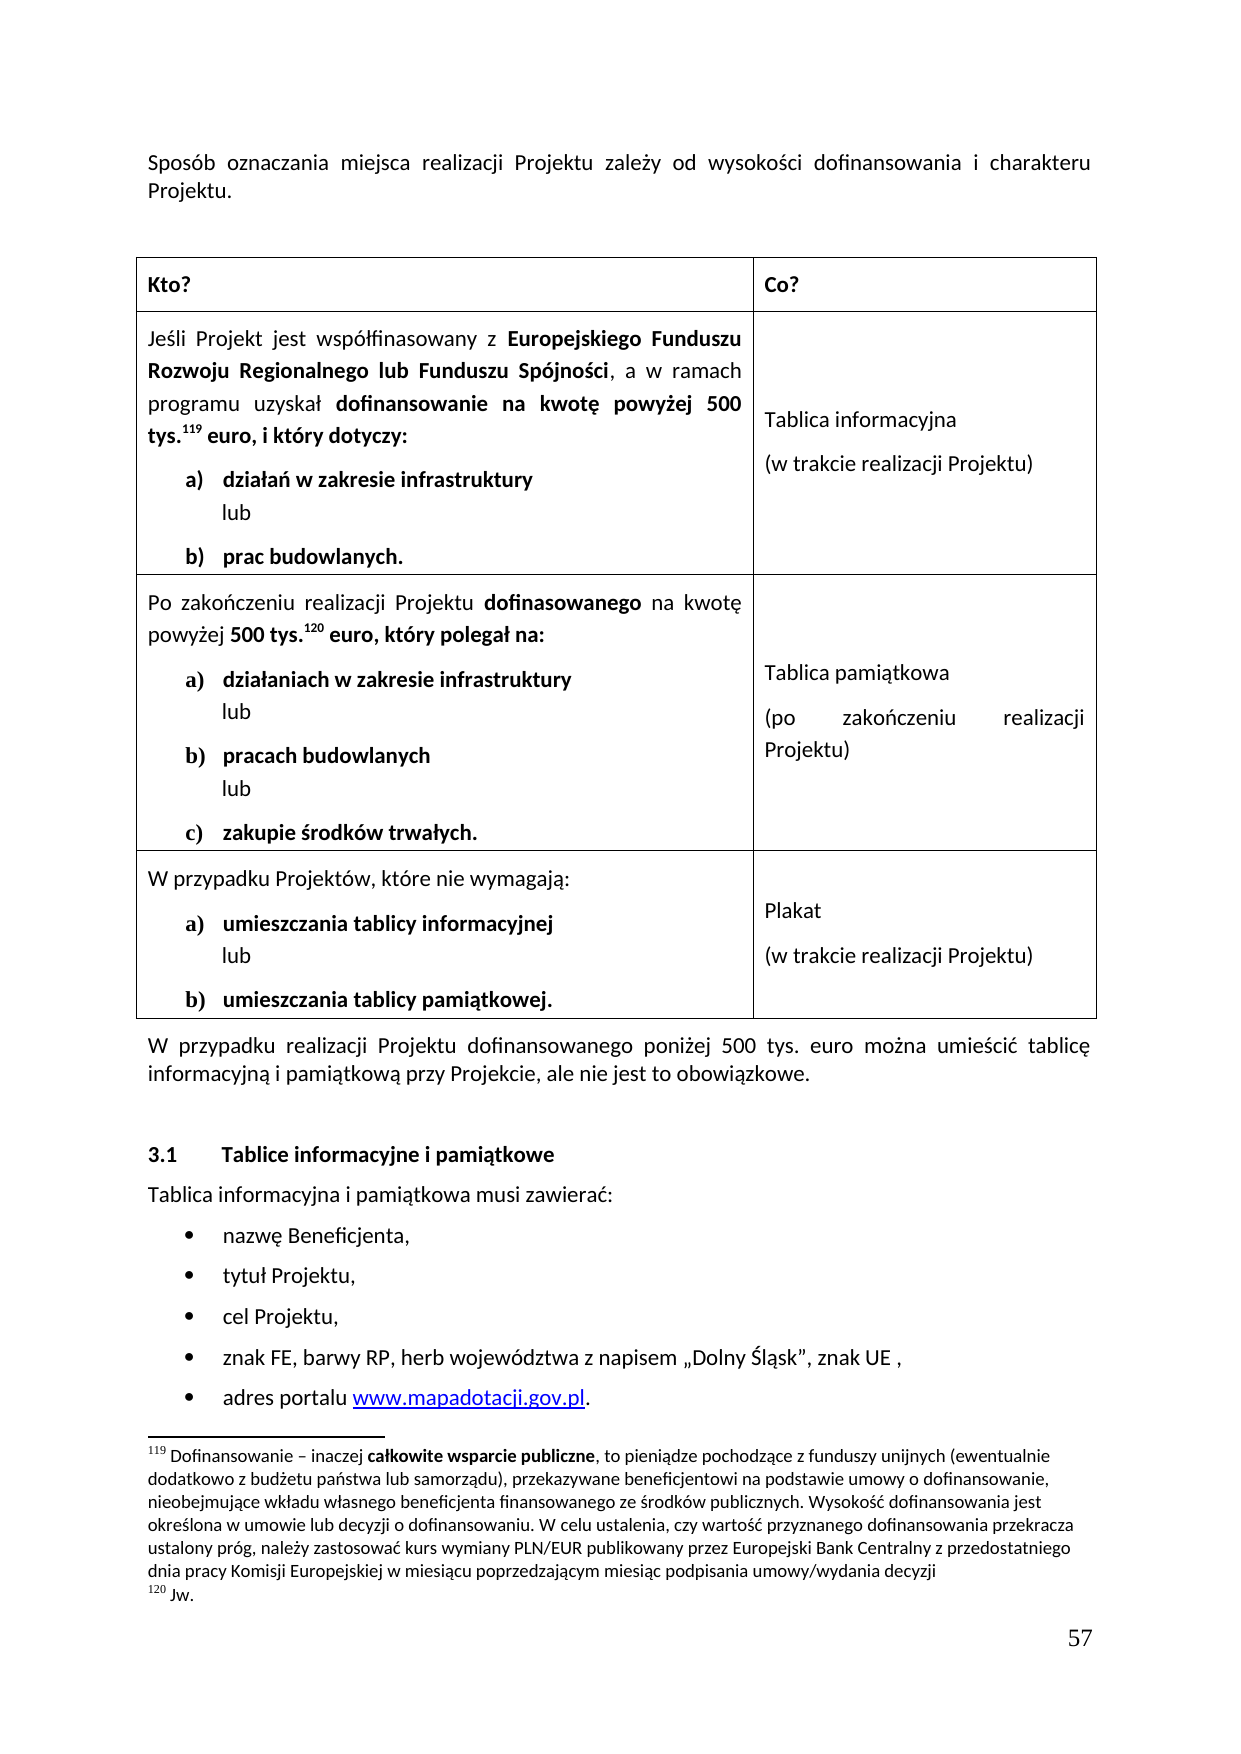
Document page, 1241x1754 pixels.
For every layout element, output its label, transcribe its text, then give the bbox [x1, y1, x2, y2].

table_cell Po zakończeniu realizacji Projektu dofinasowanego na kwotę powyżej 500 tys. euro, który polegał na: działaniach w zakresie infrastruktury lub pracach budowlanych lub zakupie środków trwałych. [137, 575, 753, 850]
table_cell W przypadku Projektów, które nie wymagają: umieszczania tablicy informacyjnej lub umieszczania tablicy pamiątkowej. [137, 851, 753, 1017]
list nazwę Beneficjenta, [185, 1221, 1092, 1249]
table_header Kto? [137, 258, 753, 311]
table_cell Tablica pamiątkowa (po zakończeniu realizacji Projektu) [754, 575, 1096, 850]
list tytuł Projektu, [185, 1262, 1092, 1289]
table_cell Tablica informacyjna (w trakcie realizacji Projektu) [754, 312, 1096, 574]
text Tablica informacyjna i pamiątkowa musi zawierać: [148, 1181, 1092, 1208]
text 3.1 Tablice informacyjne i pamiątkowe [148, 1140, 1092, 1168]
list znak FE, barwy RP, herb województwa z napisem „Dolny Śląsk”, znak UE , [185, 1343, 1092, 1371]
list adres portalu www.mapadotacji.gov.pl. [185, 1383, 1092, 1411]
text Sposób oznaczania miejsca realizacji Projektu zależy od wysokości dofinansowania i charakteru Projektu. [148, 148, 1092, 204]
list cel Projektu, [185, 1302, 1092, 1330]
table_cell Jeśli Projekt jest współfinasowany z Europejskiego Funduszu Rozwoju Regionalnego lub Funduszu Spójności, a w ramach programu uzyskał dofinansowanie na kwotę powyżej 500 tys. euro, i który dotyczy: działań w zakresie infrastruktury lub prac budowlanych. [137, 312, 753, 574]
table_cell Plakat (w trakcie realizacji Projektu) [754, 851, 1096, 1017]
table_header Co? [754, 258, 1096, 311]
text W przypadku realizacji Projektu dofinansowanego poniżej 500 tys. euro można umieścić tablicę informacyjną i pamiątkową przy Projekcie, ale nie jest to obowiązkowe. [148, 1031, 1092, 1087]
